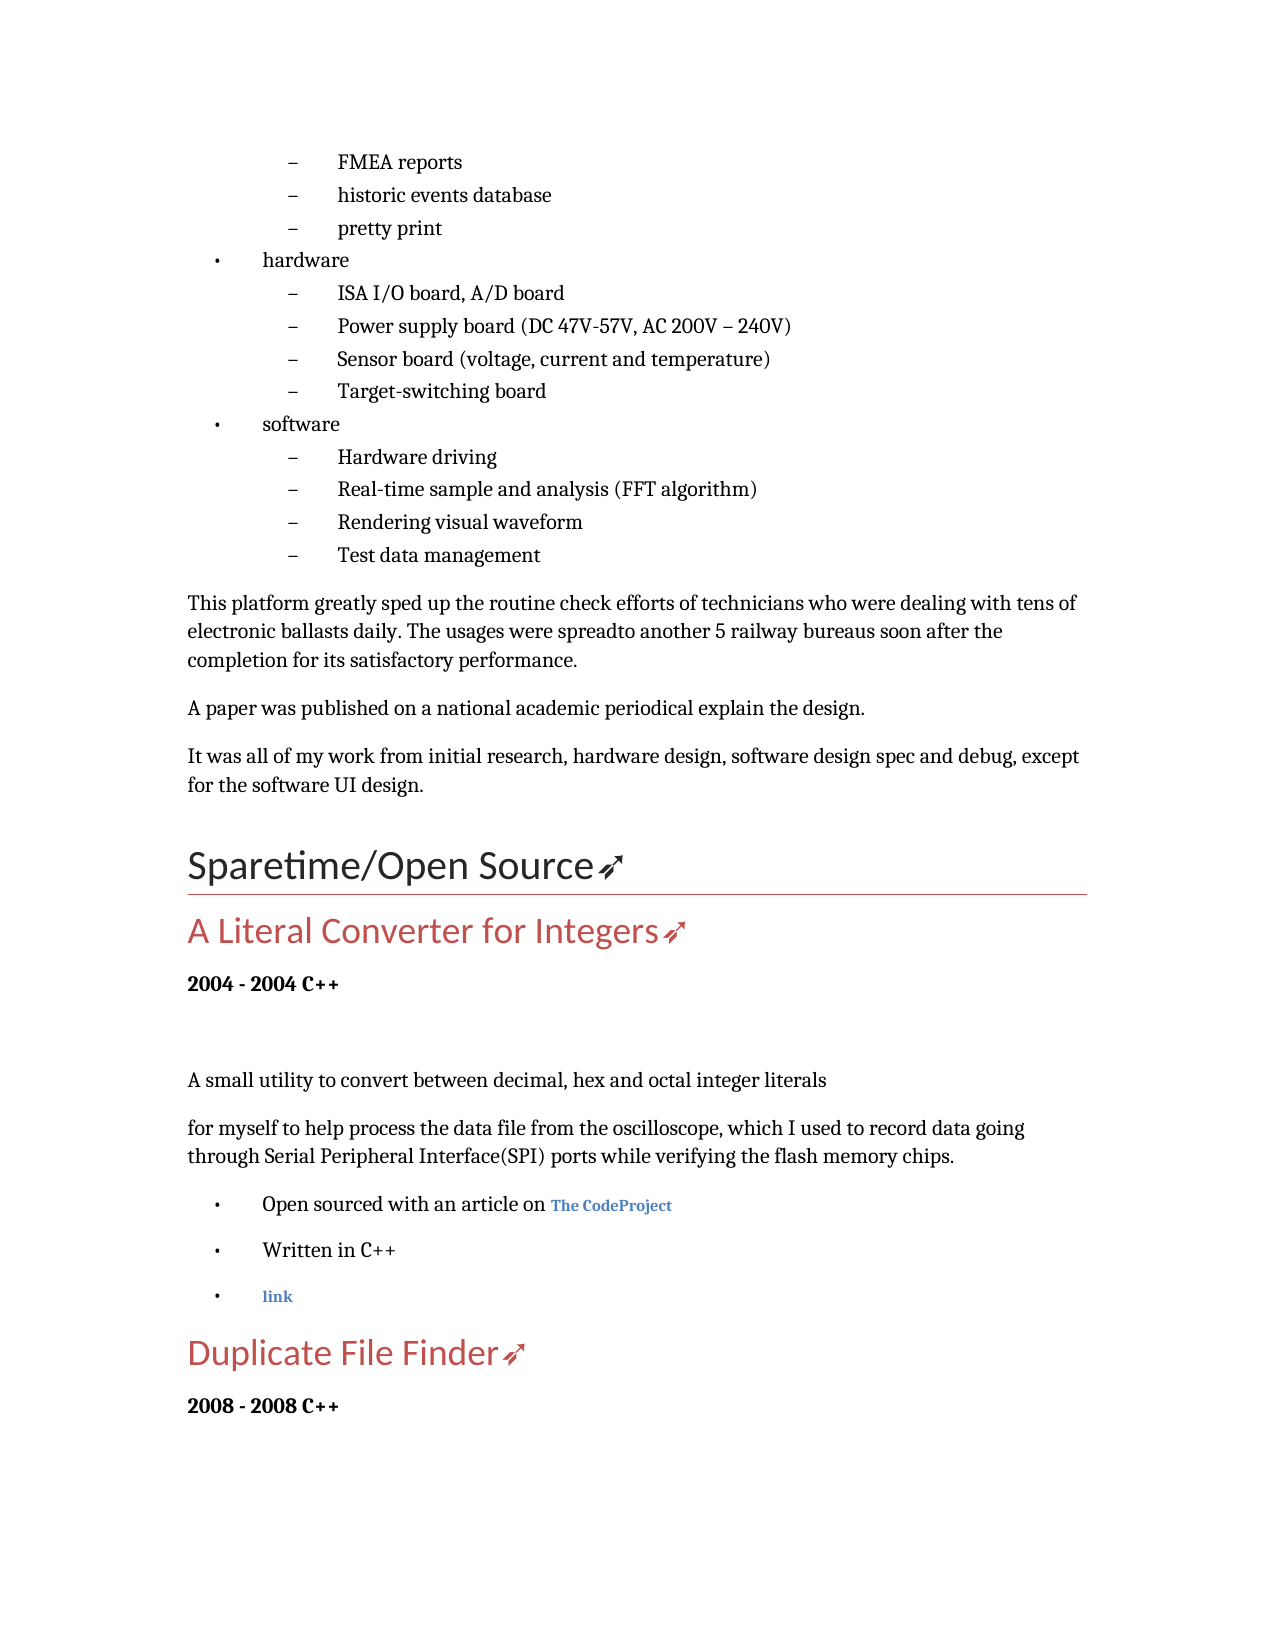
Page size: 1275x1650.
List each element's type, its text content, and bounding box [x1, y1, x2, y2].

list Power supply board (DC 47V-57V, AC 200V – 240V) [287, 313, 1087, 339]
list hardware [212, 248, 1087, 273]
list FMEA reports [287, 150, 1087, 175]
list Open sourced with an article on The CodeProject [212, 1192, 1087, 1217]
text A paper was published on a national academic periodical explain the design. [187, 696, 1087, 721]
list link [212, 1283, 1087, 1308]
list software [212, 412, 1087, 437]
text It was all of my work from initial research, hardware design, software design spec and debug, except for the software UI design. [187, 743, 1087, 798]
list Sensor board (voltage, current and temperature) [287, 346, 1087, 371]
subtitle A Literal Converter for Integers➶ [187, 907, 1087, 953]
list historic events database [287, 183, 1087, 208]
list Rendering visual waveform [287, 510, 1087, 535]
list pretty print [287, 215, 1087, 241]
text A small utility to convert between decimal, hex and octal integer literals [187, 1067, 1087, 1093]
text for myself to help process the data file from the oscilloscope, which I used to record data going through Serial Peripheral Interface(SPI) ports while verifying the flash memory chips. [187, 1115, 1087, 1169]
text 2008 - 2008 C++ [187, 1393, 1087, 1418]
subtitle Sparetime/Open Source➶ [187, 839, 1087, 895]
list Written in C++ [212, 1237, 1087, 1263]
text This platform greatly sped up the routine check efforts of technicians who were dealing with tens of electronic ballasts daily. The usages were spreadto another 5 railway bureaus soon after the completion for its satisfactory performance. [187, 590, 1087, 673]
subtitle Duplicate File Finder➶ [187, 1329, 1087, 1374]
list ISA I/O board, A/D board [287, 281, 1087, 306]
list Target-switching board [287, 379, 1087, 404]
list Real-time sample and analysis (FFT algorithm) [287, 477, 1087, 502]
list Test data management [287, 542, 1087, 568]
text 2004 - 2004 C++ [187, 972, 1087, 997]
list Hardware driving [287, 444, 1087, 469]
